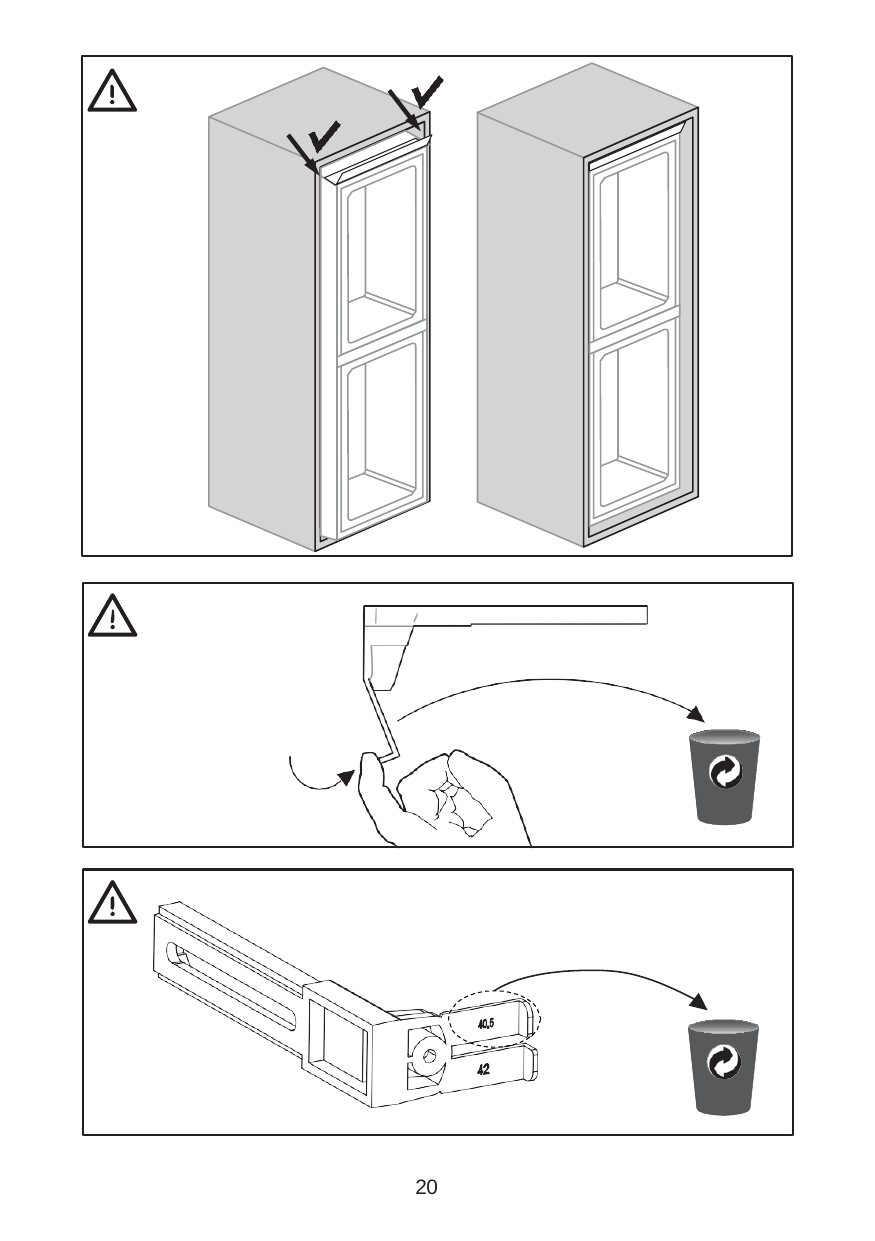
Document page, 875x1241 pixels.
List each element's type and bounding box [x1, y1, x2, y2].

picture [688, 1019, 759, 1079]
picture [411, 75, 444, 110]
picture [289, 605, 761, 846]
picture [153, 901, 538, 1108]
picture [308, 120, 341, 154]
